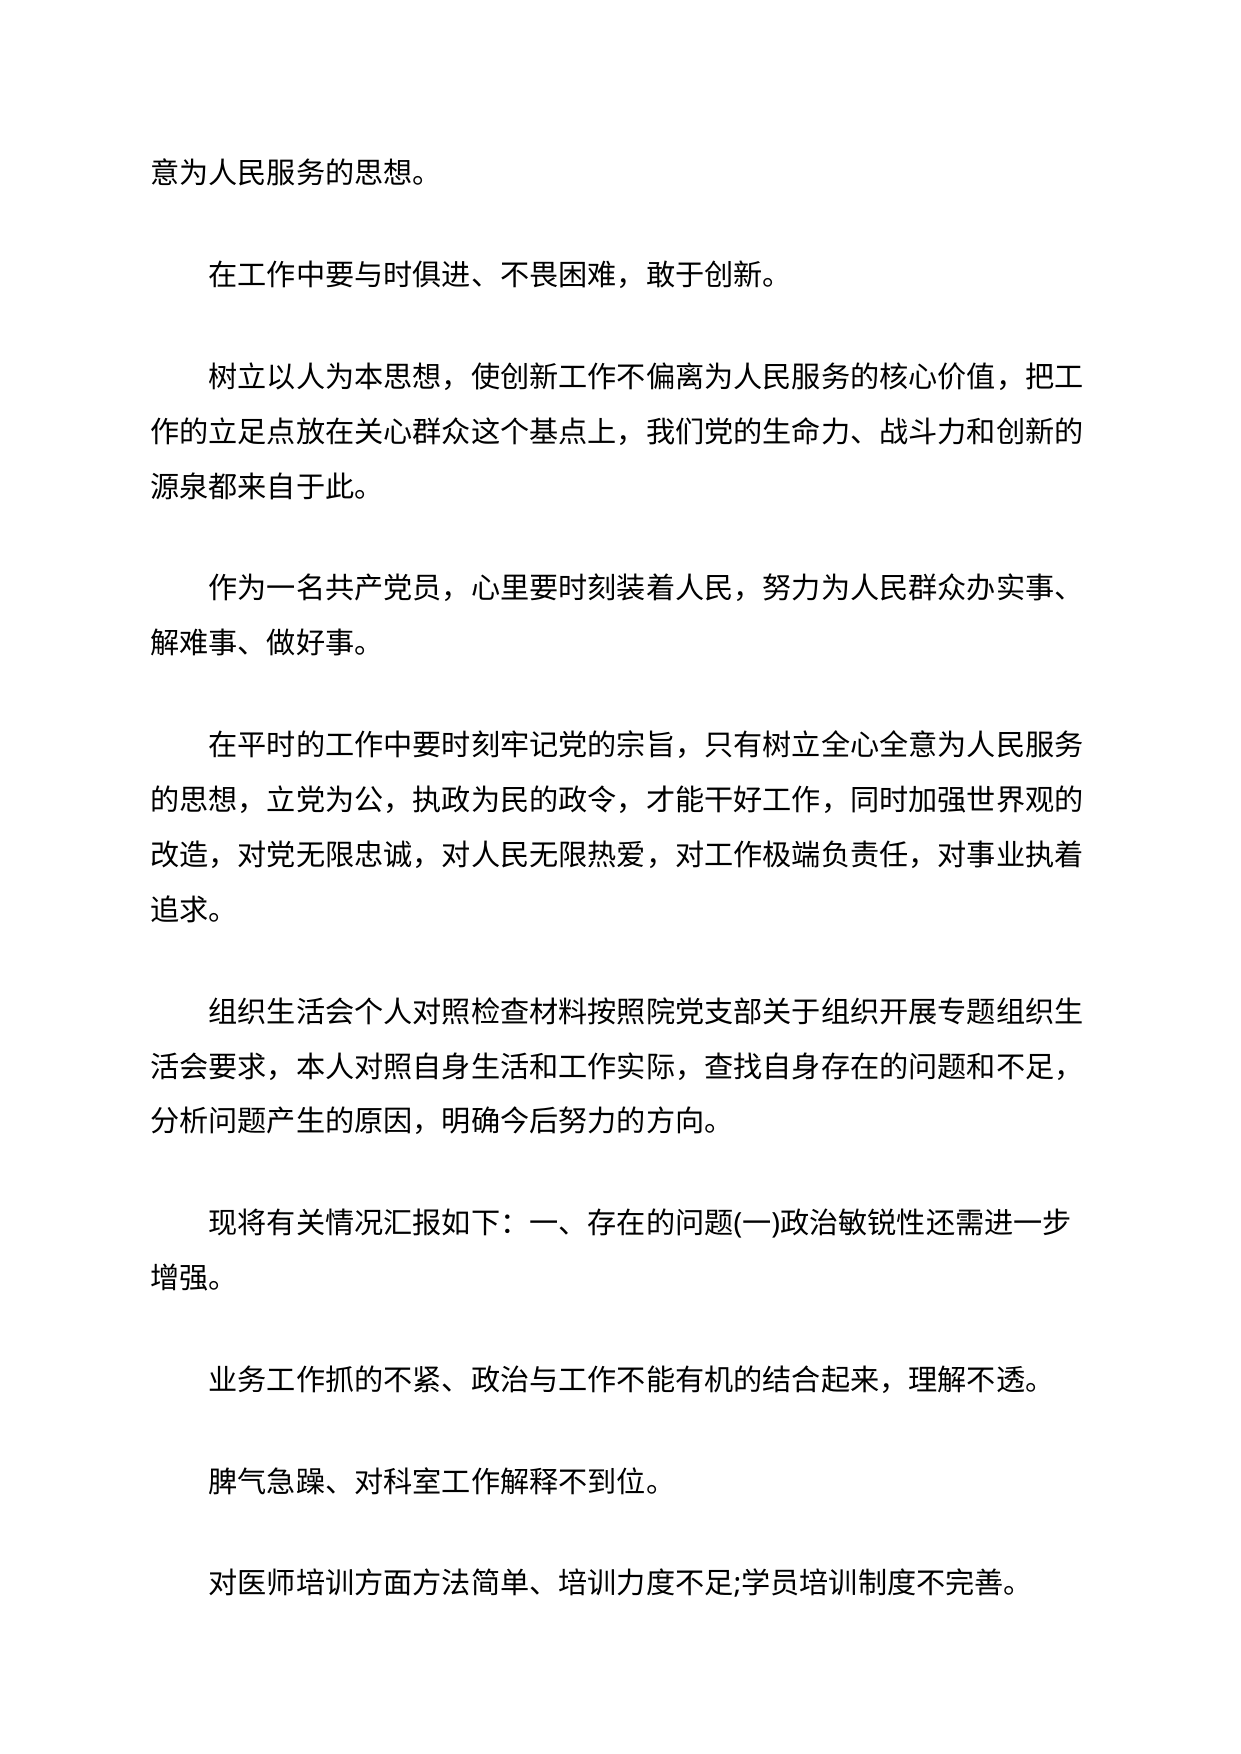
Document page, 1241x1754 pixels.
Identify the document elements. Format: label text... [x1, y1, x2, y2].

text 作为一名共产党员，心里要时刻装着人民，努力为人民群众办实事、解难事、做好事。 [150, 565, 1090, 662]
text 组织生活会个人对照检查材料按照院党支部关于组织开展专题组织生活会要求，本人对照自身生活和工作实际，查找自身存在的问题和不足，分析问题产生的原因，明确今后努力的方向。 [150, 988, 1090, 1140]
text 树立以人为本思想，使创新工作不偏离为人民服务的核心价值，把工作的立足点放在关心群众这个基点上，我们党的生命力、战斗力和创新的源泉都来自于此。 [150, 353, 1090, 506]
text 在工作中要与时俱进、不畏困难，敢于创新。 [150, 252, 1090, 294]
text 现将有关情况汇报如下：一、存在的问题(一)政治敏锐性还需进一步增强。 [150, 1200, 1090, 1297]
text 对医师培训方面方法简单、培训力度不足;学员培训制度不完善。 [150, 1560, 1090, 1602]
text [150, 150, 1090, 192]
text 脾气急躁、对科室工作解释不到位。 [150, 1458, 1090, 1501]
text 业务工作抓的不紧、政治与工作不能有机的结合起来，理解不透。 [150, 1357, 1090, 1399]
text 在平时的工作中要时刻牢记党的宗旨，只有树立全心全意为人民服务的思想，立党为公，执政为民的政令，才能干好工作，同时加强世界观的改造，对党无限忠诚，对人民无限热爱，对工作极端负责任，对事业执着追求。 [150, 722, 1090, 929]
